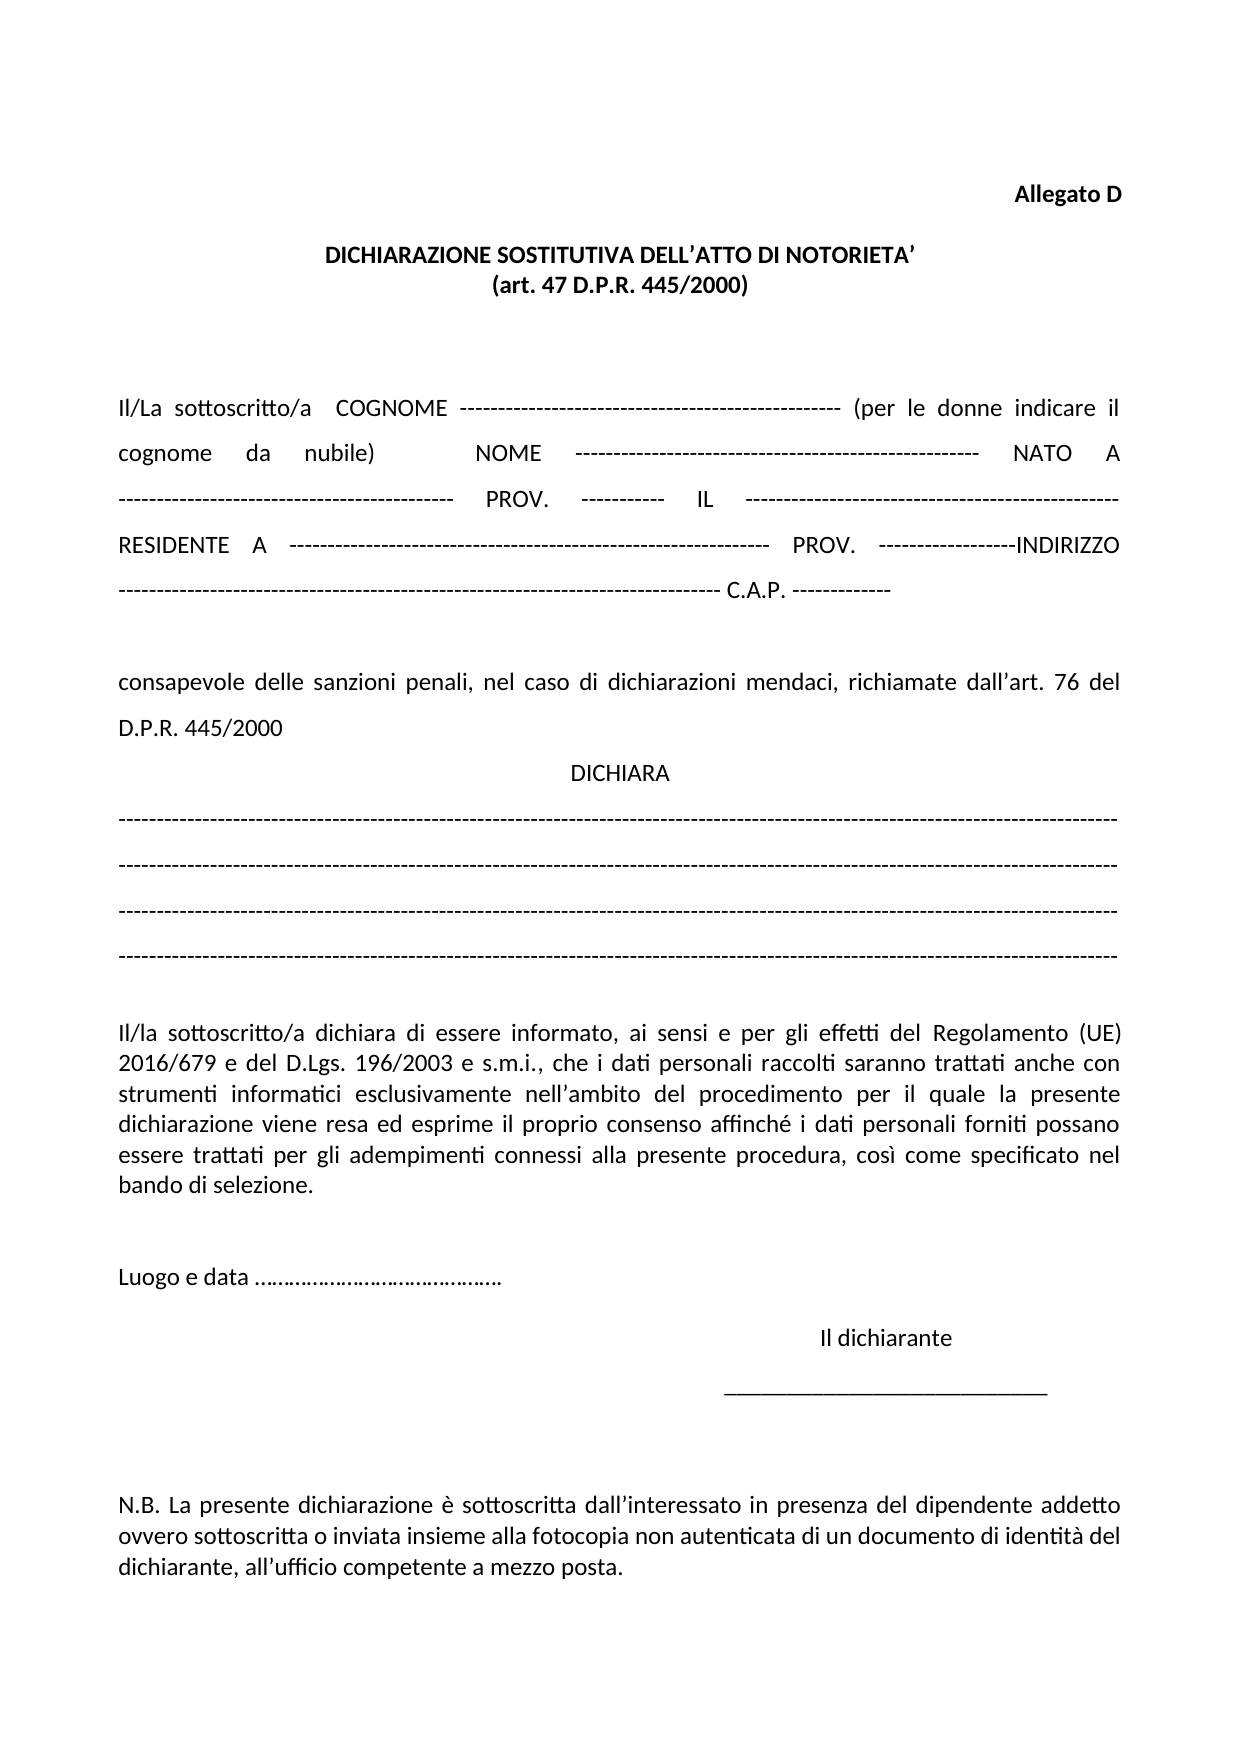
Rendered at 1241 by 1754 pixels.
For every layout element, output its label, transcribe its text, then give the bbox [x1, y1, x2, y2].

text consapevole delle sanzioni penali, nel caso di dichiarazioni mendaci, richiamate dall’art. 76 del D.P.R. 445/2000 [118, 666, 1122, 742]
text Il/la sottoscritto/a dichiara di essere informato, ai sensi e per gli effetti del Regolamento (UE) 2016/679 e del D.Lgs. 196/2003 e s.m.i., che i dati personali raccolti saranno trattati anche con strumenti informatici esclusivamente nell’ambito del procedimento per il quale la presente dichiarazione viene resa ed esprime il proprio consenso affinché i dati personali forniti possano essere trattati per gli adempimenti connessi alla presente procedura, così come specificato nel bando di selezione. [118, 1017, 1122, 1200]
text Allegato D [118, 178, 1122, 209]
text Il dichiarante [118, 1322, 1122, 1352]
text Il/La sottoscritto/a COGNOME -------------------------------------------------- (per le donne indicare il cognome da nubile) NOME ----------------------------------------------------- NATO A -------------------------------------------- PROV. ----------- IL ------------------------------------------------- RESIDENTE A --------------------------------------------------------------- PROV. ------------------INDIRIZZO ------------------------------------------------------------------------------- C.A.P. ------------- [118, 392, 1122, 605]
text N.B. La presente dichiarazione è sottoscritta dall’interessato in presenza del dipendente addetto ovvero sottoscritta o inviata insieme alla fotocopia non autenticata di un documento di identità del dichiarante, all’ufficio competente a mezzo posta. [118, 1490, 1122, 1581]
text DICHIARA [118, 758, 1122, 788]
text -------------------------------------------------------------------------------------------------------------------------------------------------------------------------------------------------------------------------------------------------------------------------------------------------------------------------------------------------------------------------------------------------------------------------------------------------------------------------------------------------------------------------------------------- [118, 803, 1122, 971]
text Luogo e data ……………………………………. [118, 1261, 1122, 1291]
text __________________________ [118, 1368, 1122, 1398]
text DICHIARAZIONE SOSTITUTIVA DELL’ATTO DI NOTORIETA’ [118, 239, 1122, 270]
text (art. 47 D.P.R. 445/2000) [118, 270, 1122, 300]
